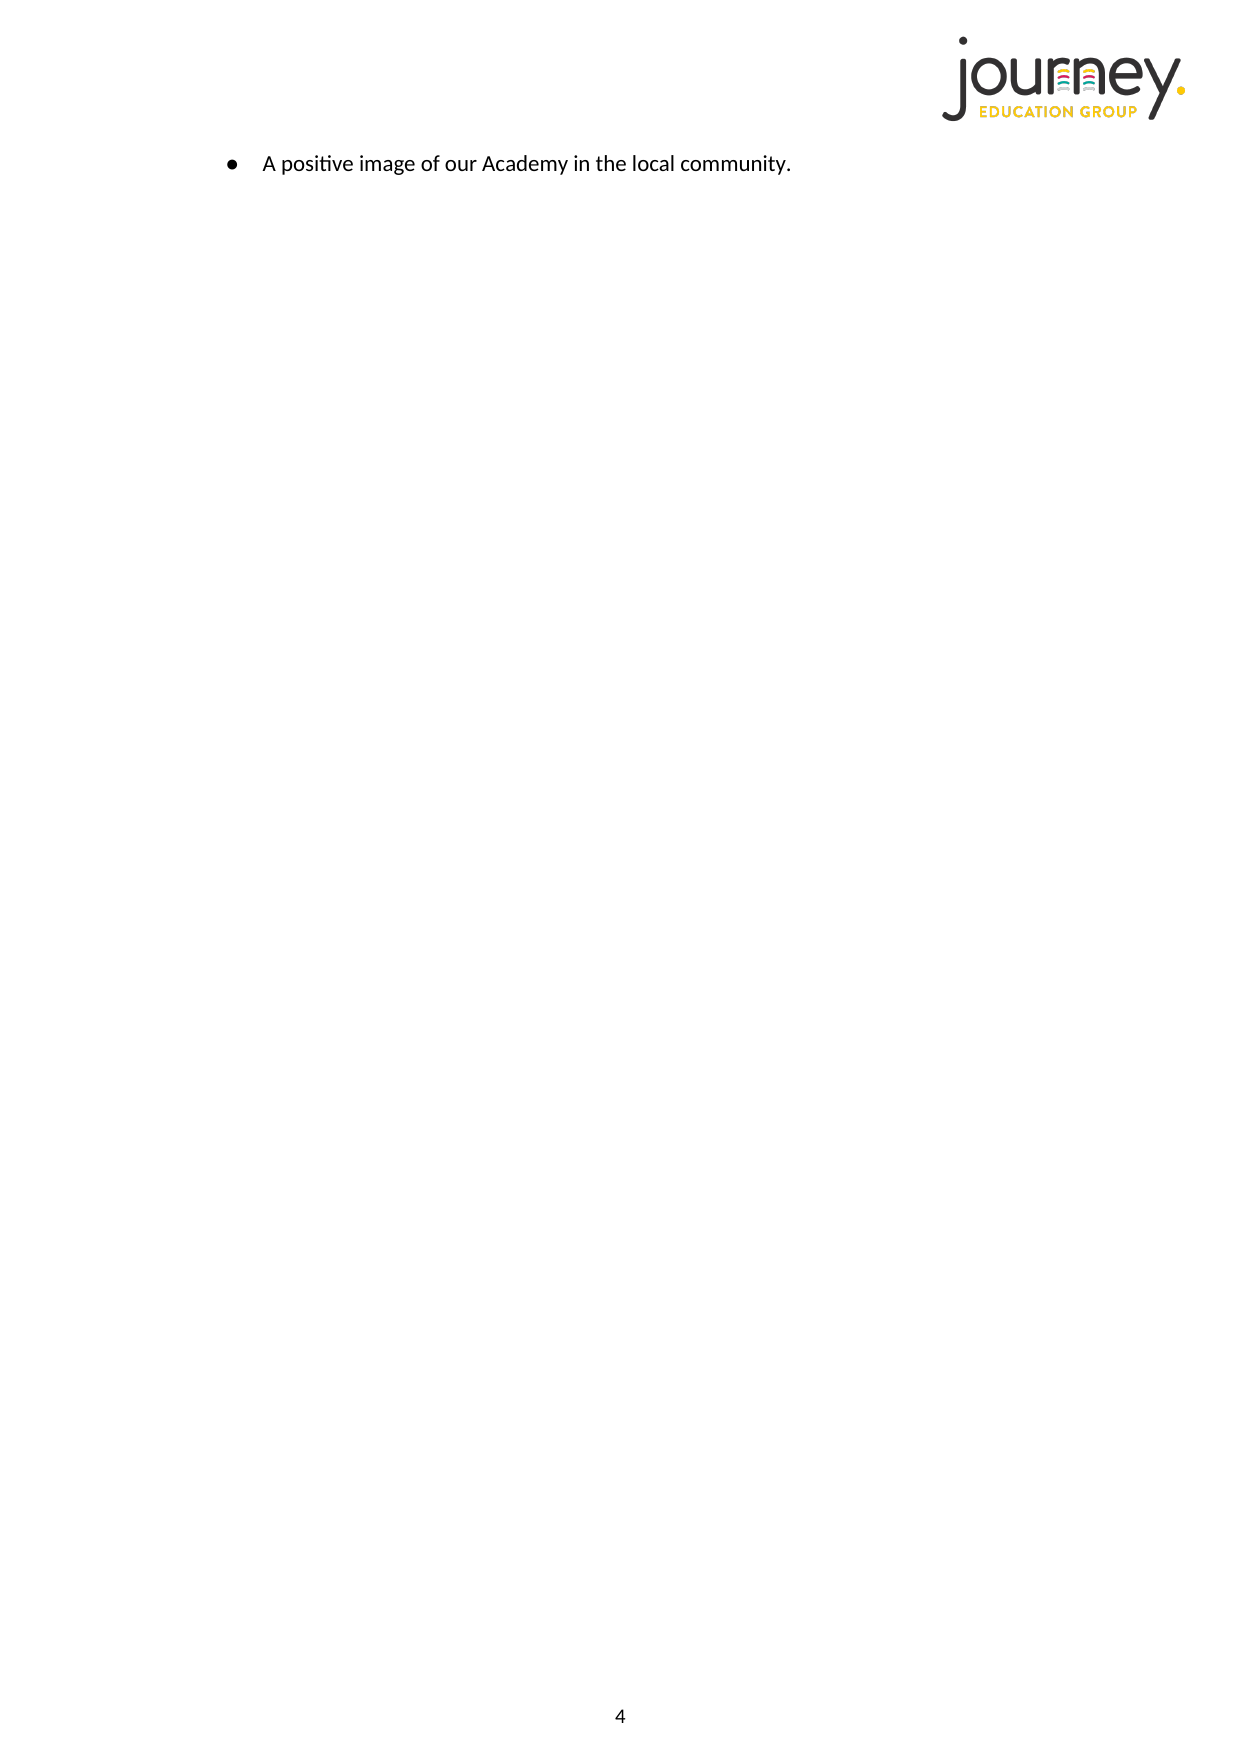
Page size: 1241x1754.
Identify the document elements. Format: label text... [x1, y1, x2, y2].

list A positive image of our Academy in the local community. [225, 149, 1090, 178]
picture [929, 25, 1197, 136]
